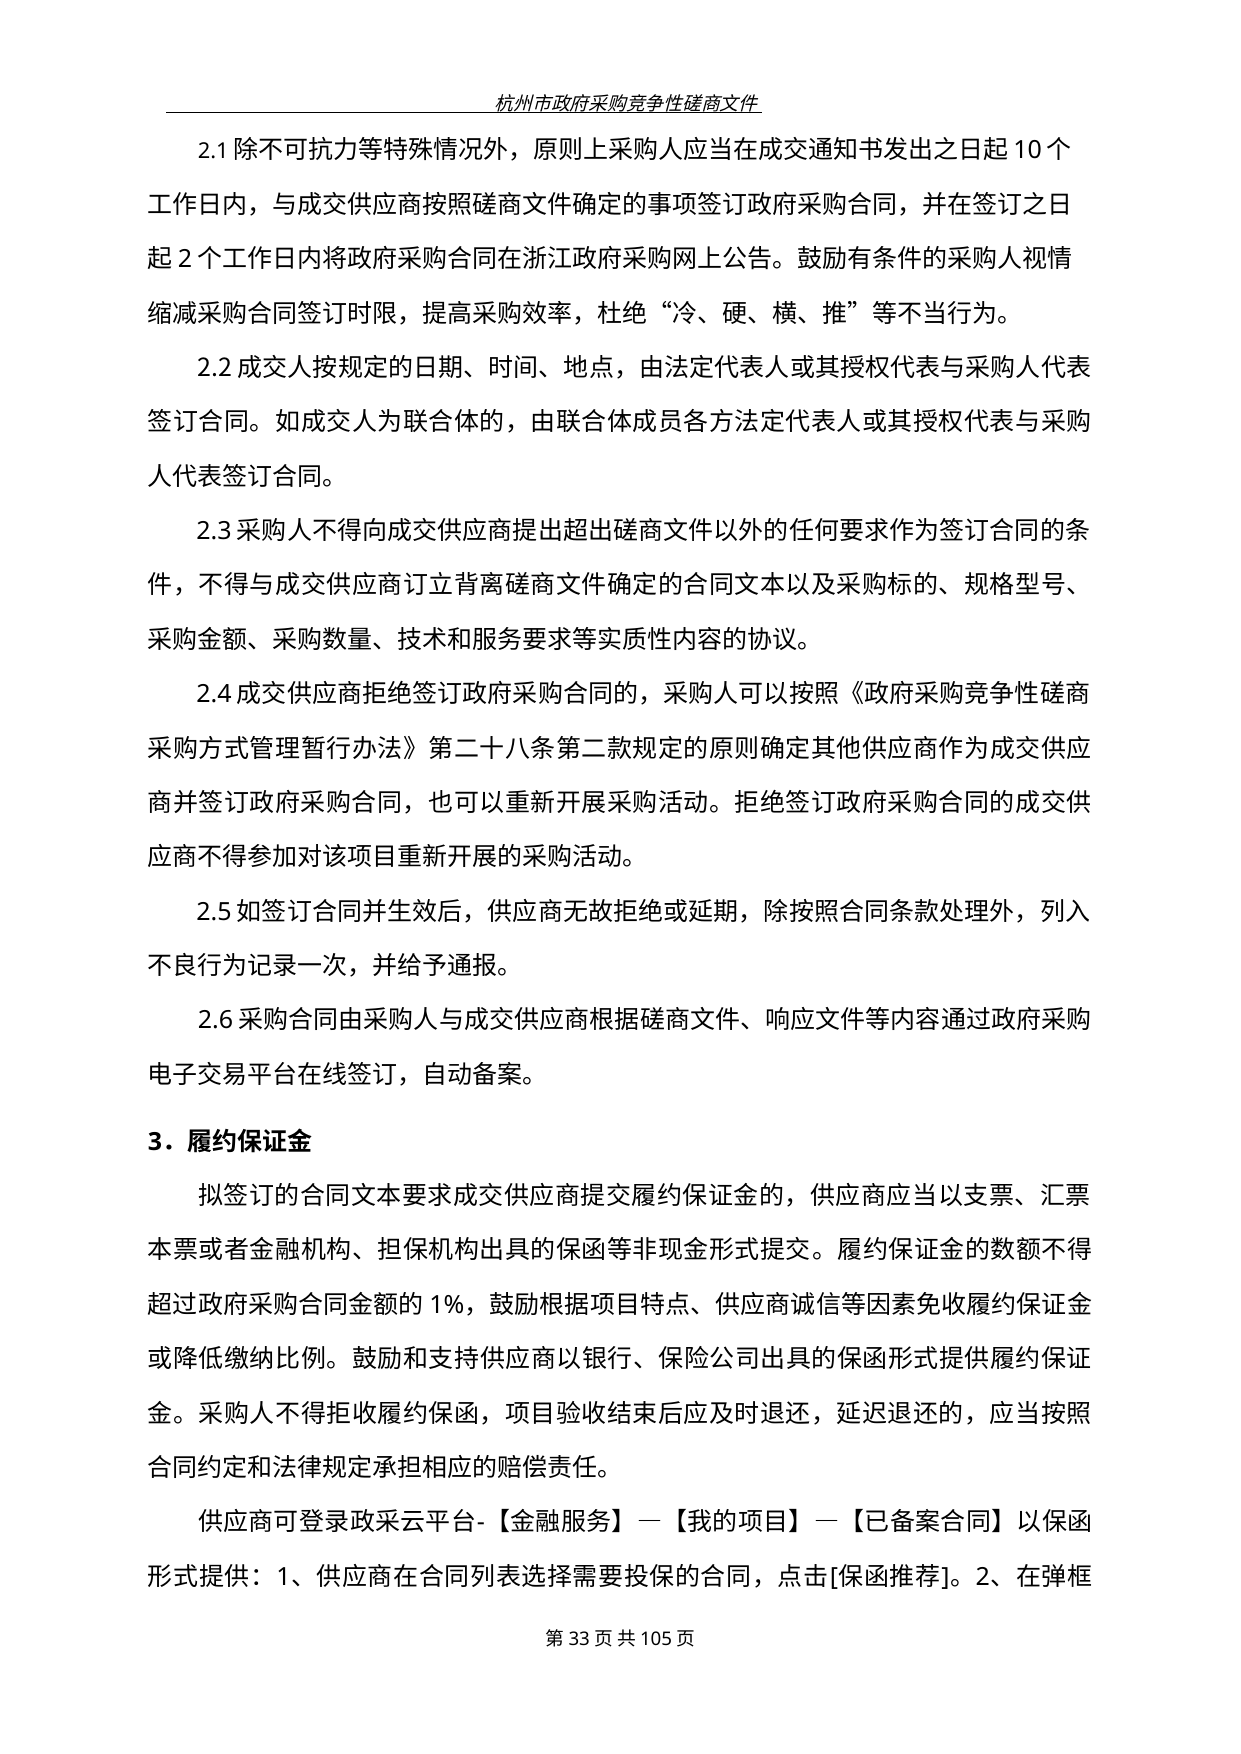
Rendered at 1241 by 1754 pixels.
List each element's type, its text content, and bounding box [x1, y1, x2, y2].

text 2.2成交人按规定的日期、时间、地点，由法定代表人或其授权代表与采购人代表签订合同。如成交人为联合体的，由联合体成员各方法定代表人或其授权代表与采购人代表签订合同。 [148, 347, 1092, 492]
text 2.6采购合同由采购人与成交供应商根据磋商文件、响应文件等内容通过政府采购电子交易平台在线签订，自动备案。 [148, 1000, 1092, 1091]
text 2.4成交供应商拒绝签订政府采购合同的，采购人可以按照《政府采购竞争性磋商采购方式管理暂行办法》第二十八条第二款规定的原则确定其他供应商作为成交供应商并签订政府采购合同，也可以重新开展采购活动。拒绝签订政府采购合同的成交供应商不得参加对该项目重新开展的采购活动。 [148, 674, 1092, 873]
text 2.1除不可抗力等特殊情况外，原则上采购人应当在成交通知书发出之日起10个工作日内，与成交供应商按照磋商文件确定的事项签订政府采购合同，并在签订之日起2个工作日内将政府采购合同在浙江政府采购网上公告。鼓励有条件的采购人视情缩减采购合同签订时限，提高采购效率，杜绝“冷、硬、横、推”等不当行为。 [148, 130, 1092, 329]
text 2.5如签订合同并生效后，供应商无故拒绝或延期，除按照合同条款处理外，列入不良行为记录一次，并给予通报。 [148, 891, 1092, 982]
text 拟签订的合同文本要求成交供应商提交履约保证金的，供应商应当以支票、汇票、本票或者金融机构、担保机构出具的保函等非现金形式提交。履约保证金的数额不得超过政府采购合同金额的1%，鼓励根据项目特点、供应商诚信等因素免收履约保证金或降低缴纳比例。鼓励和支持供应商以银行、保险公司出具的保函形式提供履约保证金。采购人不得拒收履约保函，项目验收结束后应及时退还，延迟退还的，应当按照合同约定和法律规定承担相应的赔偿责任。 [148, 1176, 1092, 1484]
text 3．履约保证金 [148, 1121, 1092, 1157]
text 2.3采购人不得向成交供应商提出超出磋商文件以外的任何要求作为签订合同的条件，不得与成交供应商订立背离磋商文件确定的合同文本以及采购标的、规格型号、采购金额、采购数量、技术和服务要求等实质性内容的协议。 [148, 511, 1092, 656]
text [148, 1502, 1092, 1592]
